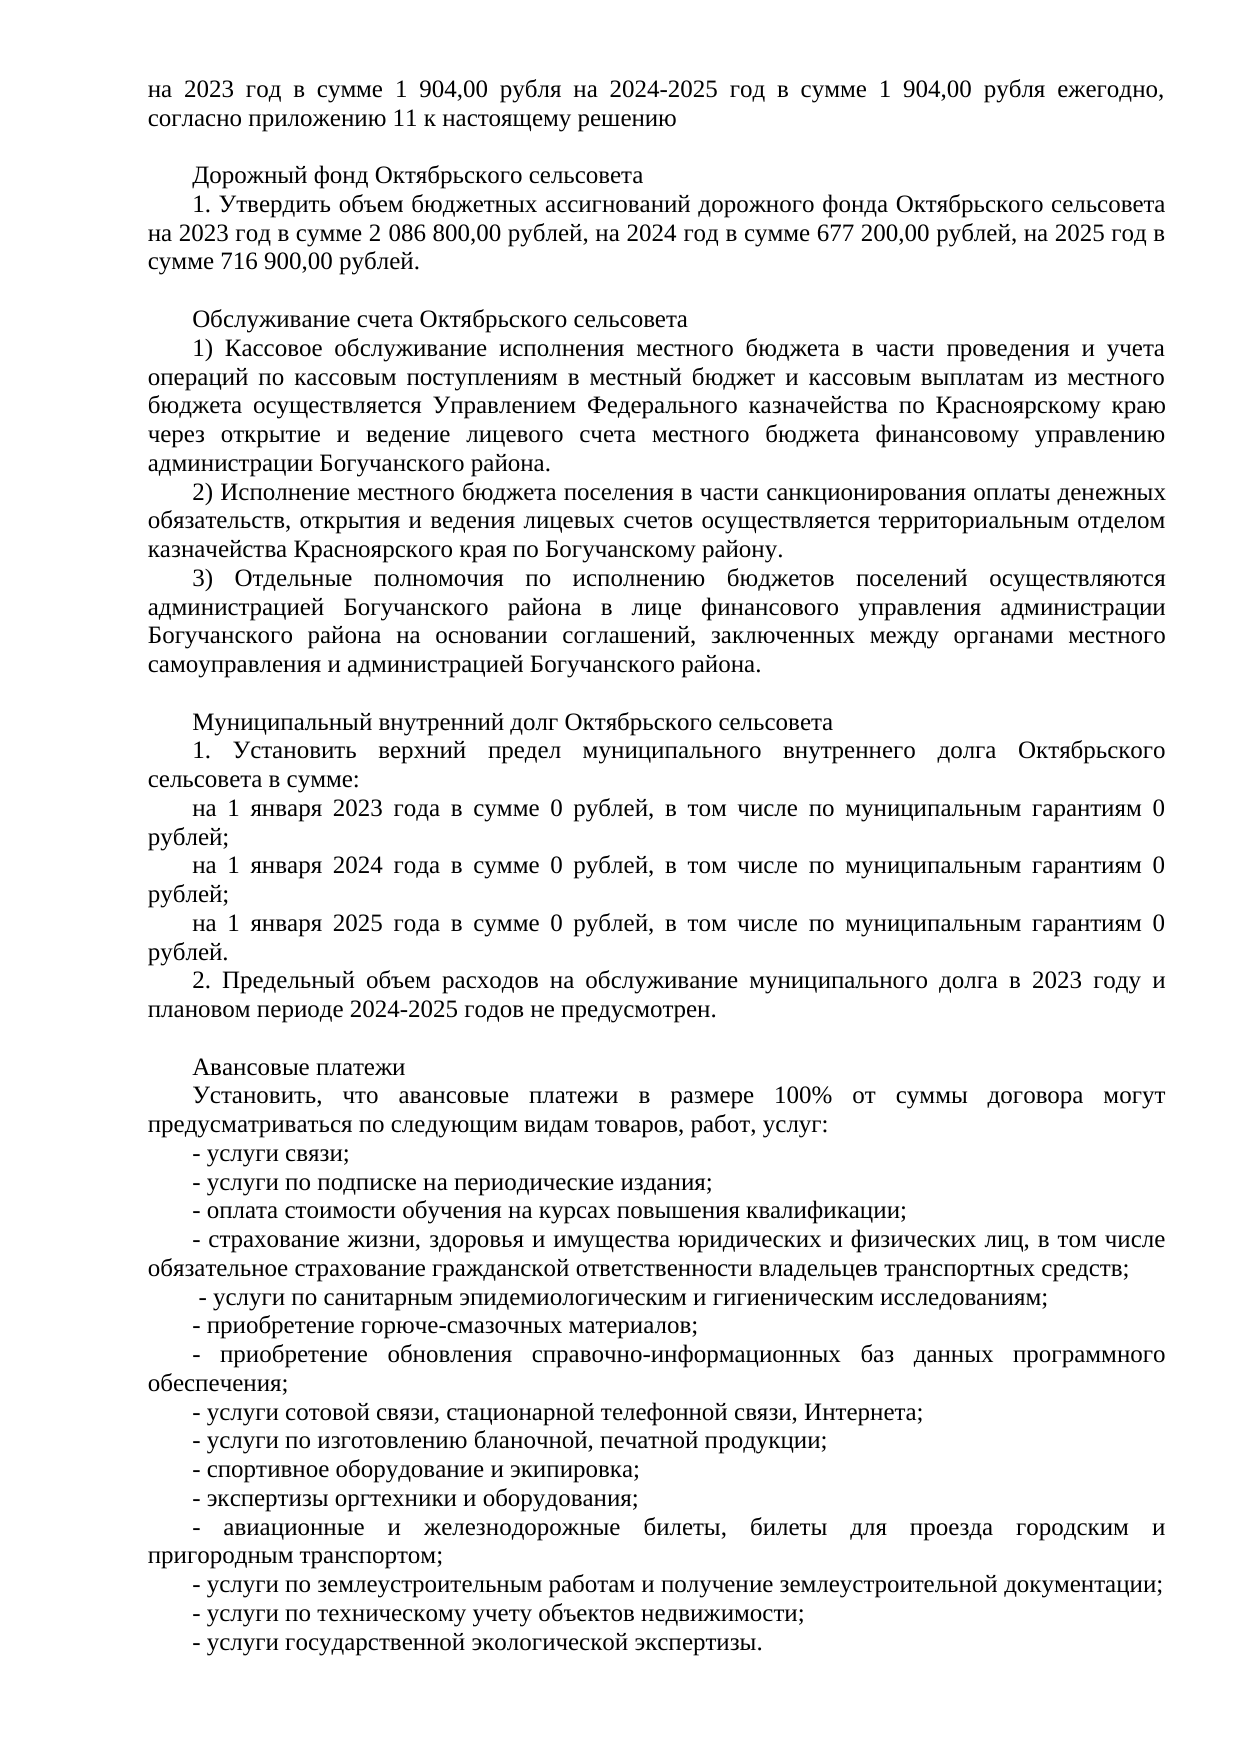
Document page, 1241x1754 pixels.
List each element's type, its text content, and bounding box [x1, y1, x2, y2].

text Авансовые платежи [148, 1052, 1167, 1081]
text - оплата стоимости обучения на курсах повышения квалификации; [148, 1196, 1167, 1224]
text Муниципальный внутренний долг Октябрьского сельсовета [148, 707, 1167, 736]
text 2) Исполнение местного бюджета поселения в части санкционирования оплаты денежных обязательств, открытия и ведения лицевых счетов осуществляется территориальным отделом казначейства Красноярского края по Богучанскому району. [148, 477, 1167, 563]
text 1. Установить верхний предел муниципального внутреннего долга Октябрьского сельсовета в сумме: [148, 736, 1167, 793]
text - услуги сотовой связи, стационарной телефонной связи, Интернета; [148, 1397, 1167, 1426]
text 2. Предельный объем расходов на обслуживание муниципального долга в 2023 году и плановом периоде 2024-2025 годов не предусмотрен. [148, 966, 1167, 1023]
text - услуги связи; [148, 1138, 1167, 1167]
text - экспертизы оргтехники и оборудования; [148, 1483, 1167, 1512]
text Обслуживание счета Октябрьского сельсовета [148, 304, 1167, 333]
text - приобретение обновления справочно-информационных баз данных программного обеспечения; [148, 1339, 1167, 1397]
text Дорожный фонд Октябрьского сельсовета [148, 160, 1167, 189]
text 1. Утвердить объем бюджетных ассигнований дорожного фонда Октябрьского сельсовета на 2023 год в сумме 2 086 800,00 рублей, на 2024 год в сумме 677 200,00 рублей, на 2025 год в сумме 716 900,00 рублей. [148, 189, 1167, 275]
text - услуги по техническому учету объектов недвижимости; [148, 1598, 1167, 1627]
text на 1 января 2024 года в сумме 0 рублей, в том числе по муниципальным гарантиям 0 рублей; [148, 851, 1167, 908]
text - услуги по изготовлению бланочной, печатной продукции; [148, 1426, 1167, 1454]
text - приобретение горюче-смазочных материалов; [148, 1311, 1167, 1339]
text - спортивное оборудование и экипировка; [148, 1454, 1167, 1483]
text - страхование жизни, здоровья и имущества юридических и физических лиц, в том числе обязательное страхование гражданской ответственности владельцев транспортных средств; [148, 1224, 1167, 1282]
text 3) Отдельные полномочия по исполнению бюджетов поселений осуществляются администрацией Богучанского района в лице финансового управления администрации Богучанского района на основании соглашений, заключенных между органами местного самоуправления и администрацией Богучанского района. [148, 563, 1167, 678]
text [148, 74, 1167, 131]
text - услуги по землеустроительным работам и получение землеустроительной документации; [148, 1569, 1167, 1598]
text на 1 января 2023 года в сумме 0 рублей, в том числе по муниципальным гарантиям 0 рублей; [148, 793, 1167, 851]
text - услуги по санитарным эпидемиологическим и гигиеническим исследованиям; [148, 1282, 1167, 1311]
text 1) Кассовое обслуживание исполнения местного бюджета в части проведения и учета операций по кассовым поступлениям в местный бюджет и кассовым выплатам из местного бюджета осуществляется Управлением Федерального казначейства по Красноярскому краю через открытие и ведение лицевого счета местного бюджета финансовому управлению администрации Богучанского района. [148, 333, 1167, 477]
text - услуги государственной экологической экспертизы. [148, 1627, 1167, 1656]
text на 1 января 2025 года в сумме 0 рублей, в том числе по муниципальным гарантиям 0 рублей. [148, 908, 1167, 966]
text - услуги по подписке на периодические издания; [148, 1167, 1167, 1196]
text Установить, что авансовые платежи в размере 100% от суммы договора могут предусматриваться по следующим видам товаров, работ, услуг: [148, 1081, 1167, 1138]
text - авиационные и железнодорожные билеты, билеты для проезда городским и пригородным транспортом; [148, 1512, 1167, 1569]
